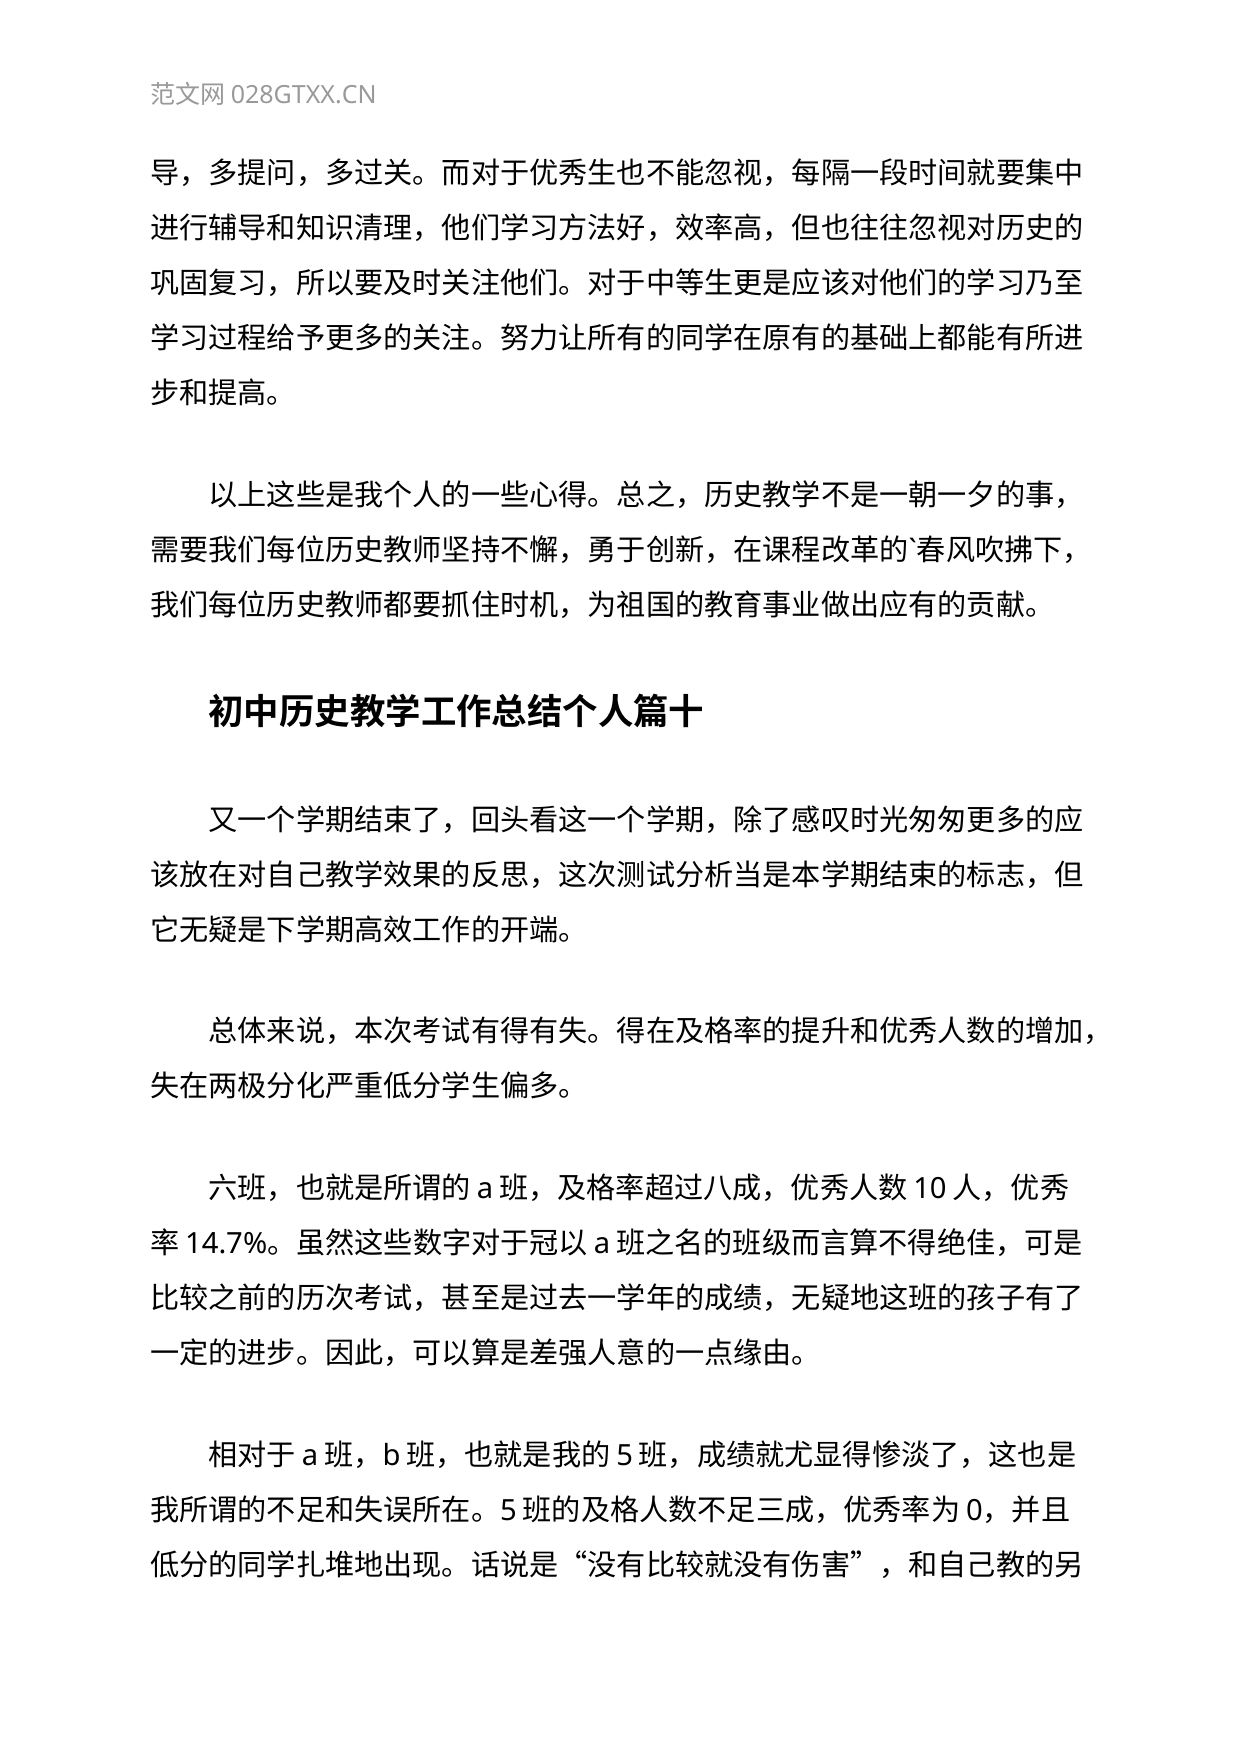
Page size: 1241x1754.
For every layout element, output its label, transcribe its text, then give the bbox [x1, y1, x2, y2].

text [150, 150, 1090, 412]
text 初中历史教学工作总结个人篇十 [150, 683, 1090, 734]
text 又一个学期结束了，回头看这一个学期，除了感叹时光匆匆更多的应该放在对自己教学效果的反思，这次测试分析当是本学期结束的标志，但它无疑是下学期高效工作的开端。 [150, 796, 1090, 948]
text 以上这些是我个人的一些心得。总之，历史教学不是一朝一夕的事，需要我们每位历史教师坚持不懈，勇于创新，在课程改革的`春风吹拂下，我们每位历史教师都要抓住时机，为祖国的教育事业做出应有的贡献。 [150, 471, 1090, 623]
text 总体来说，本次考试有得有失。得在及格率的提升和优秀人数的增加，失在两极分化严重低分学生偏多。 [150, 1008, 1090, 1105]
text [150, 1431, 1090, 1584]
text 六班，也就是所谓的a班，及格率超过八成，优秀人数10人，优秀率14.7%。虽然这些数字对于冠以a班之名的班级而言算不得绝佳，可是比较之前的历次考试，甚至是过去一学年的成绩，无疑地这班的孩子有了一定的进步。因此，可以算是差强人意的一点缘由。 [150, 1165, 1090, 1372]
